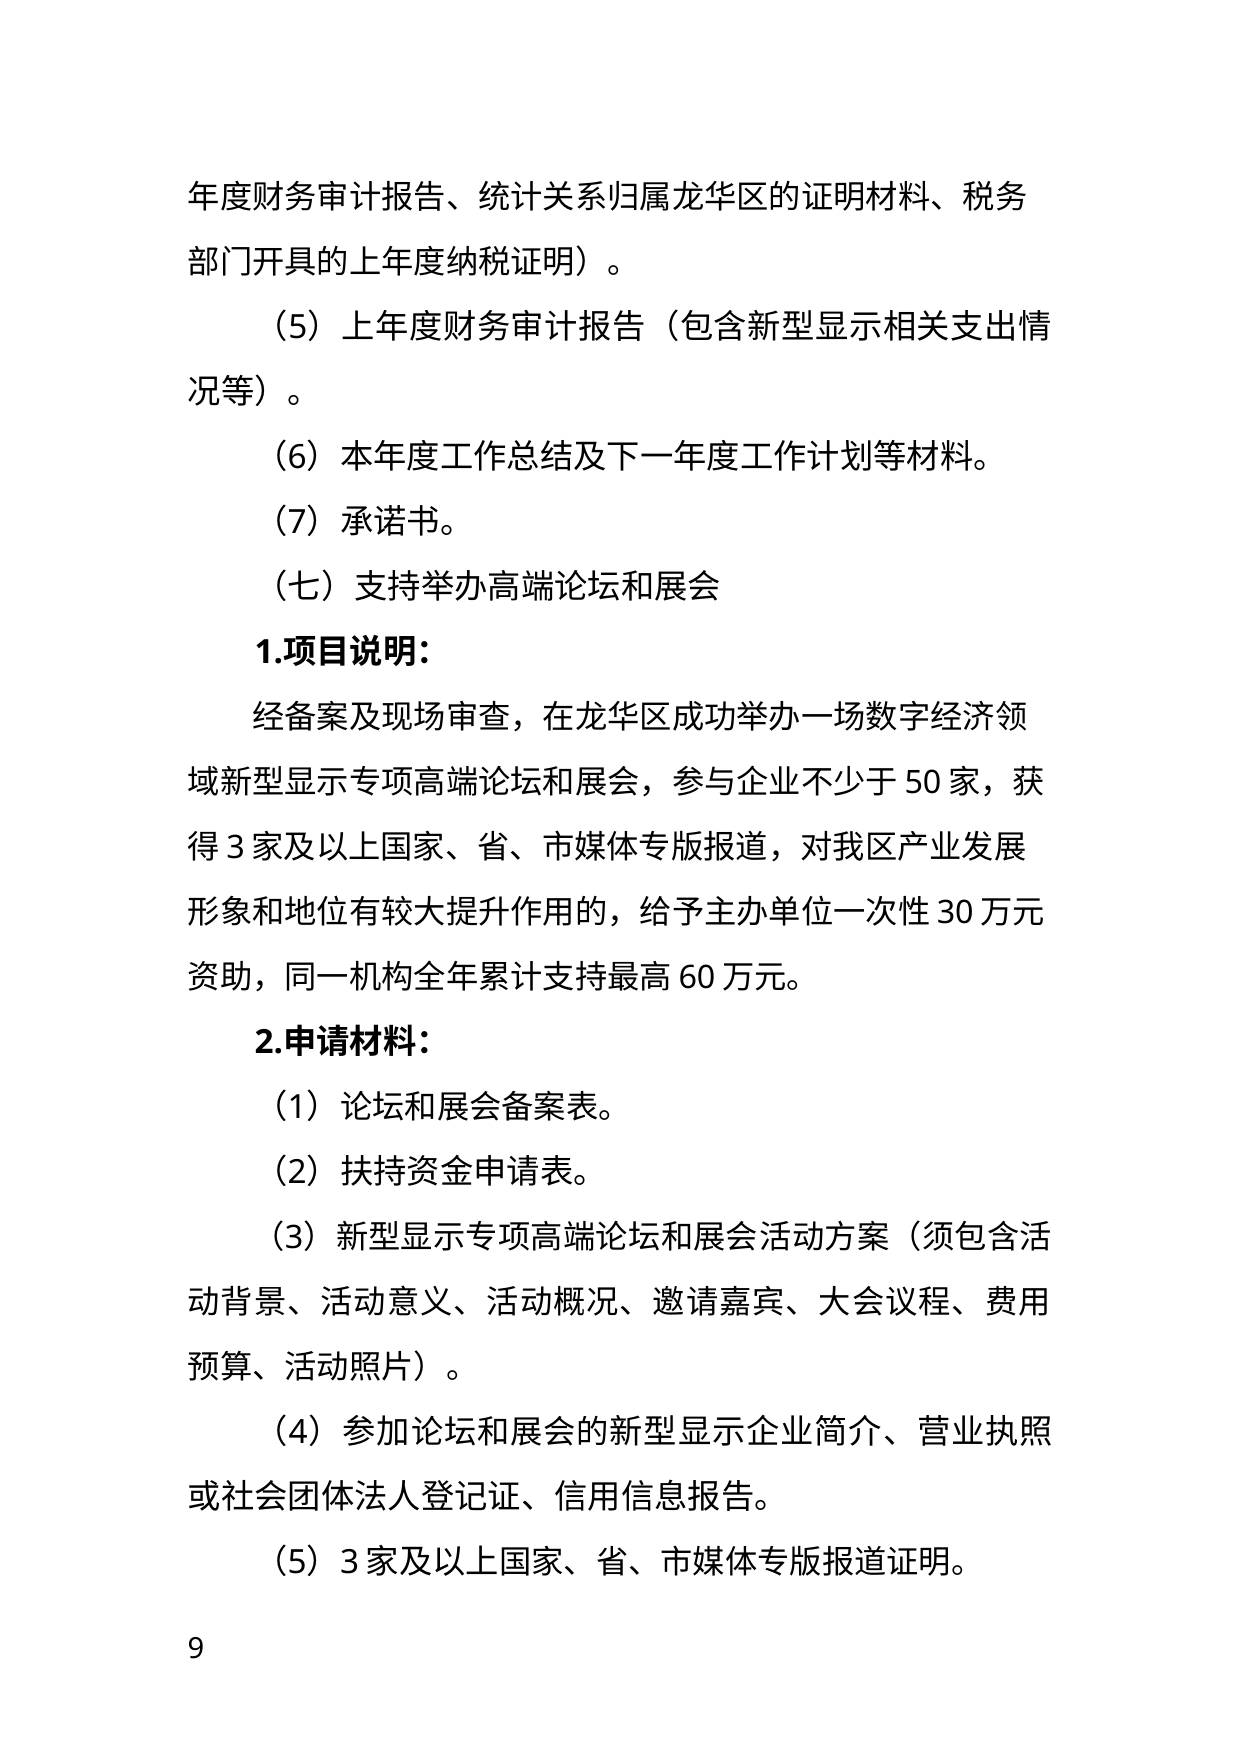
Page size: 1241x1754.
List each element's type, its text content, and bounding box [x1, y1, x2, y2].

text （5）3家及以上国家、省、市媒体专版报道证明。 [187, 1527, 1053, 1592]
text （七）支持举办高端论坛和展会 [187, 552, 1053, 617]
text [187, 162, 1053, 292]
text 2.申请材料： [187, 1007, 1053, 1072]
text （7）承诺书。 [187, 487, 1053, 552]
text 经备案及现场审查，在龙华区成功举办一场数字经济领域新型显示专项高端论坛和展会，参与企业不少于50家，获得3家及以上国家、省、市媒体专版报道，对我区产业发展形象和地位有较大提升作用的，给予主办单位一次性30万元资助，同一机构全年累计支持最高60万元。 [187, 682, 1053, 1007]
text （5）上年度财务审计报告（包含新型显示相关支出情况等）。 [187, 292, 1053, 422]
text （6）本年度工作总结及下一年度工作计划等材料。 [187, 422, 1053, 487]
text 1.项目说明： [187, 617, 1053, 682]
text （3）新型显示专项高端论坛和展会活动方案（须包含活动背景、活动意义、活动概况、邀请嘉宾、大会议程、费用预算、活动照片）。 [187, 1202, 1053, 1397]
text （1）论坛和展会备案表。 [187, 1072, 1053, 1137]
text （2）扶持资金申请表。 [187, 1137, 1053, 1202]
text （4）参加论坛和展会的新型显示企业简介、营业执照或社会团体法人登记证、信用信息报告。 [187, 1397, 1053, 1527]
